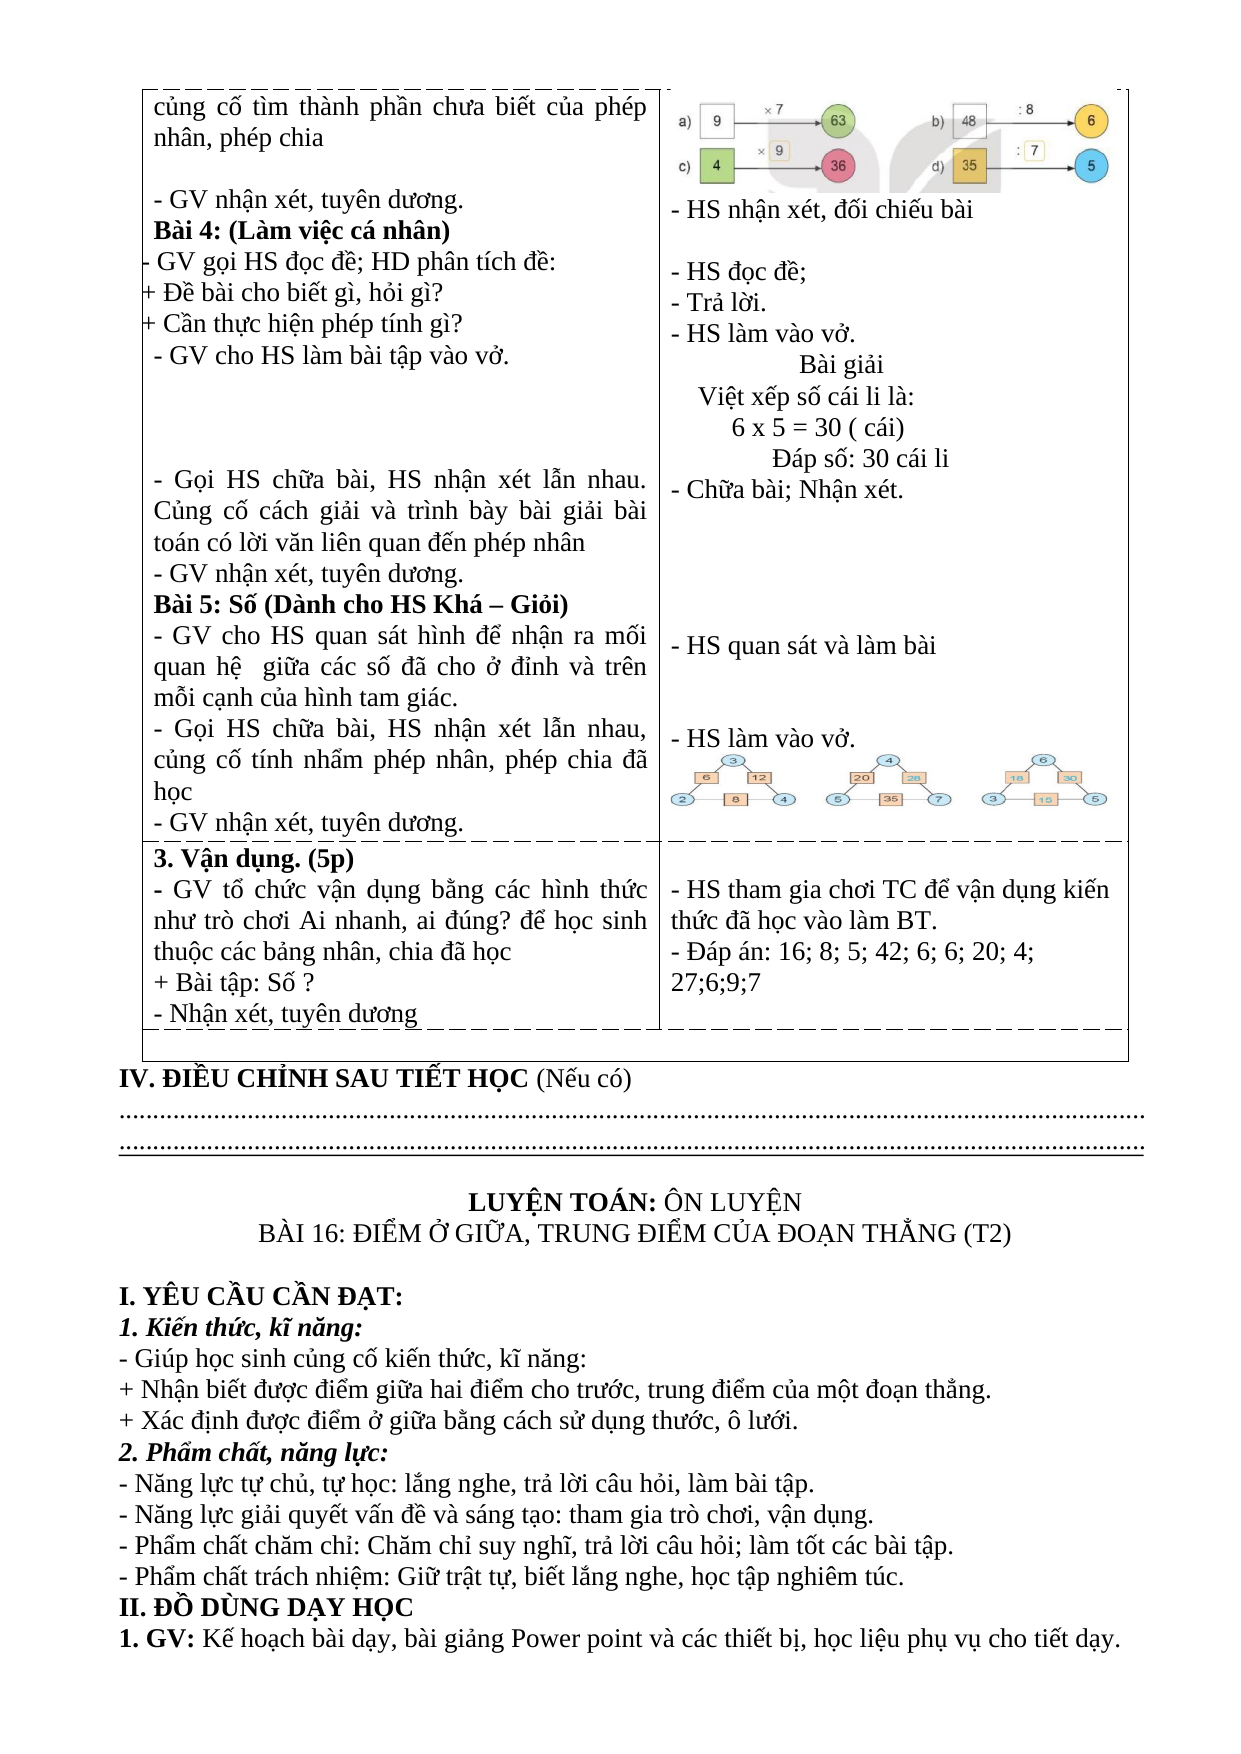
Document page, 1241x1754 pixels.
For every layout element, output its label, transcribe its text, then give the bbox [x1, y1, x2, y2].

text II. ĐỒ DÙNG DẠY HỌC [118, 1591, 1152, 1622]
text - Phẩm chất trách nhiệm: Giữ trật tự, biết lắng nghe, học tập nghiêm túc. [118, 1560, 1152, 1591]
text + Nhận biết được điểm giữa hai điểm cho trước, trung điểm của một đoạn thẳng. [118, 1373, 1152, 1404]
text - Phẩm chất chăm chỉ: Chăm chỉ suy nghĩ, trả lời câu hỏi; làm tốt các bài tập. [118, 1529, 1152, 1560]
text BÀI 16: ĐIỂM Ở GIỮA, TRUNG ĐIỂM CỦA ĐOẠN THẲNG (T2) [118, 1218, 1152, 1249]
text I. YÊU CẦU CẦN ĐẠT: [118, 1280, 1152, 1311]
text ........................................................................................................................................................ [118, 1124, 1152, 1155]
text 1. GV: Kế hoạch bài dạy, bài giảng Power point và các thiết bị, học liệu phụ vụ cho tiết dạy. [118, 1622, 1152, 1654]
table_cell 3. Vận dụng. (5p) - GV tổ chức vận dụng bằng các hình thức như trò chơi Ai nhanh, ai đúng? để học sinh thuộc các bảng nhân, chia đã học + Bài tập: Số ? - Nhận xét, tuyên dương [143, 841, 659, 1029]
text ........................................................................................................................................................ [118, 1093, 1152, 1124]
text - Giúp học sinh củng cố kiến thức, kĩ năng: [118, 1342, 1152, 1373]
picture [670, 89, 1117, 193]
text - Năng lực giải quyết vấn đề và sáng tạo: tham gia trò chơi, vận dụng. [118, 1498, 1152, 1529]
table_cell [143, 1029, 1128, 1061]
table_cell - HS tham gia chơi TC để vận dụng kiến thức đã học vào làm BT. - Đáp án: 16; 8; 5; 42; 6; 6; 20; 4; 27;6;9;7 [660, 841, 1128, 1029]
text - Năng lực tự chủ, tự học: lắng nghe, trả lời câu hỏi, làm bài tập. [118, 1467, 1152, 1498]
text 1. Kiến thức, kĩ năng: [118, 1311, 1152, 1342]
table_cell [660, 89, 1128, 841]
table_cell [143, 89, 659, 841]
text + Xác định được điểm ở giữa bằng cách sử dụng thước, ô lưới. [118, 1404, 1152, 1436]
text LUYỆN TOÁN: ÔN LUYỆN [118, 1186, 1152, 1218]
text IV. ĐIỀU CHỈNH SAU TIẾT HỌC (Nếu có) [118, 1062, 1152, 1093]
text 2. Phẩm chất, năng lực: [118, 1436, 1152, 1467]
picture [670, 753, 1117, 810]
